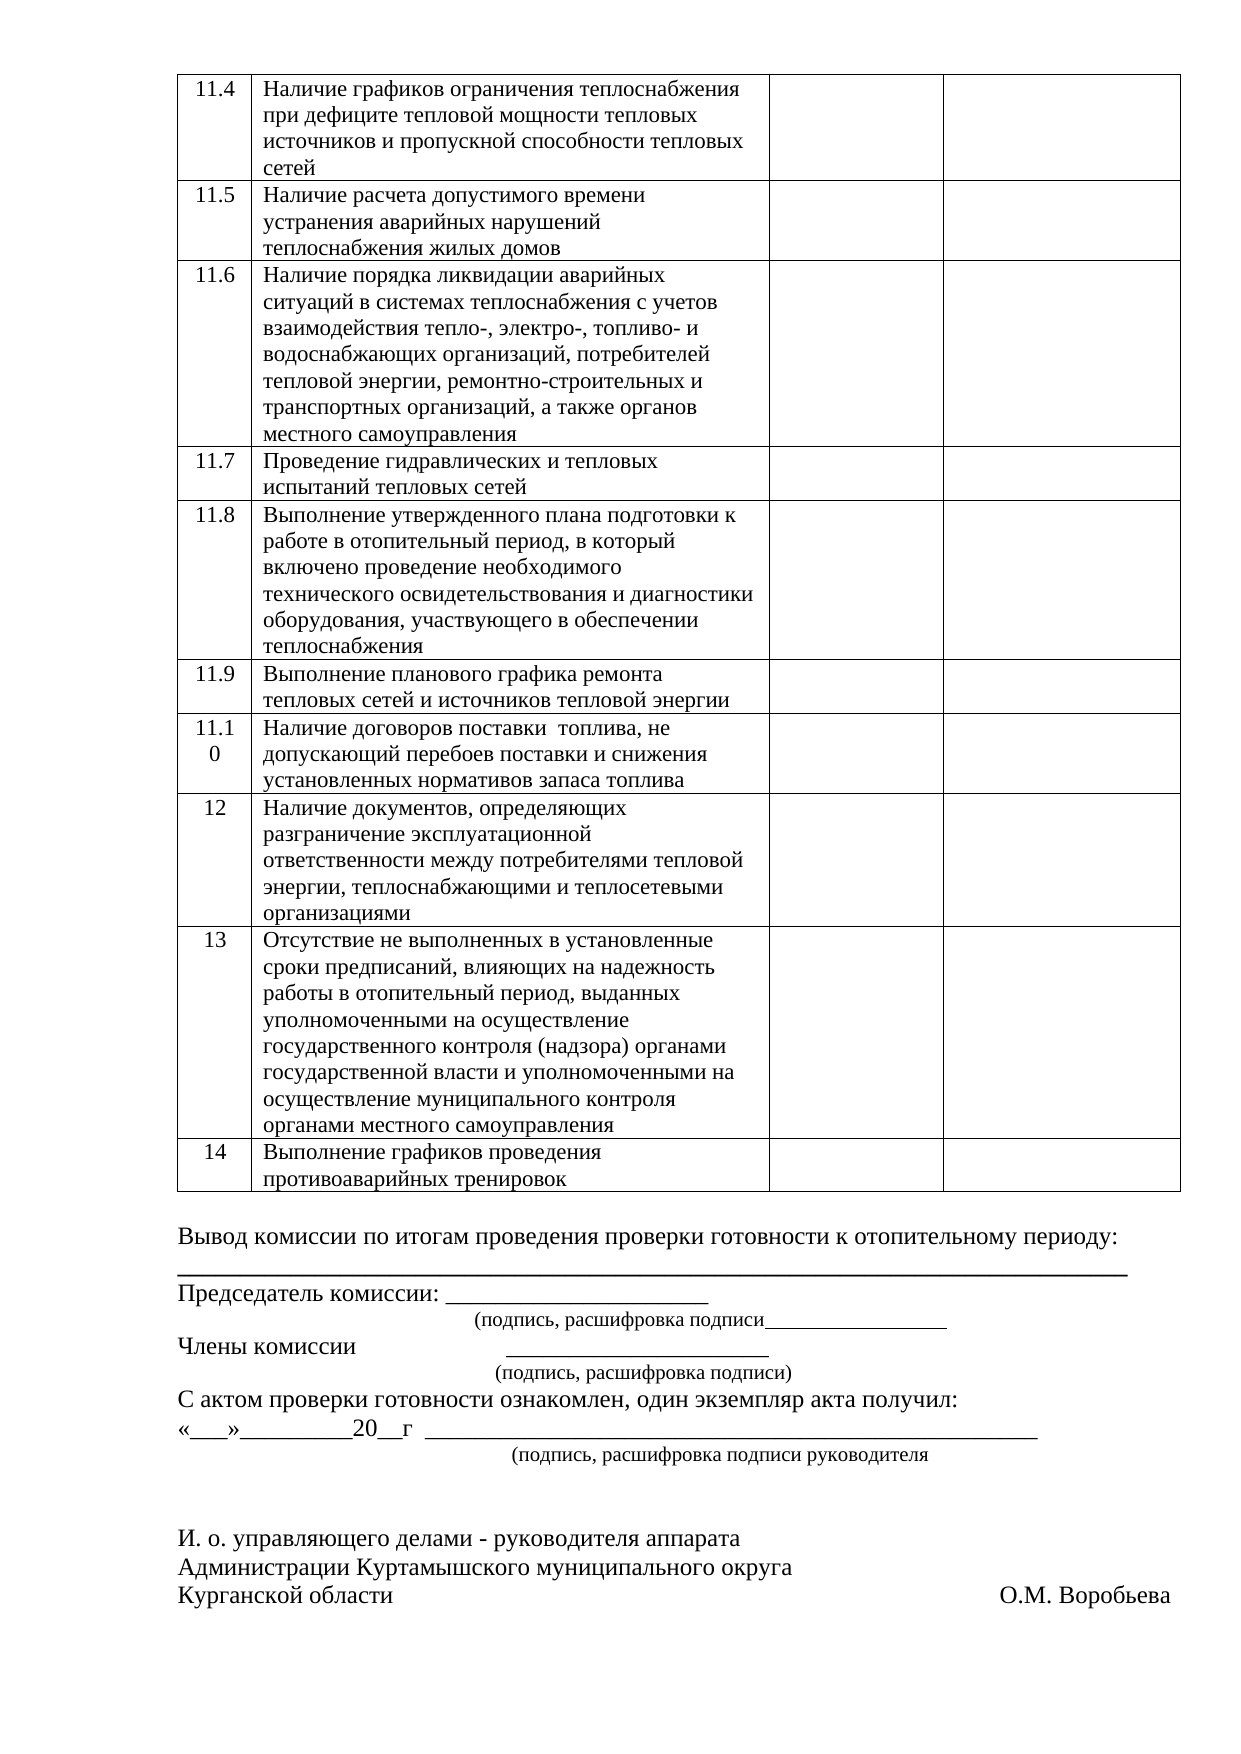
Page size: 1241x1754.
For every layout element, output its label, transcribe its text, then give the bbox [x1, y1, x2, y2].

table_cell Отсутствие не выполненных в установленные сроки предписаний, влияющих на надежность работы в отопительный период, выданных уполномоченными на осуществление государственного контроля (надзора) органами государственной власти и уполномоченными на осуществление муниципального контроля органами местного самоуправления [252, 927, 769, 1137]
table_cell 13 [178, 927, 251, 1137]
table_cell [944, 714, 1180, 793]
text Администрации Куртамышского муниципального округа [177, 1552, 1181, 1581]
table_cell 11.4 [178, 75, 251, 180]
text (подпись, расшифровка подписи [177, 1307, 1181, 1331]
table_cell Наличие графиков ограничения теплоснабжения при дефиците тепловой мощности тепловых источников и пропускной способности тепловых сетей [252, 75, 769, 180]
table_cell Наличие договоров поставки топлива, не допускающий перебоев поставки и снижения установленных нормативов запаса топлива [252, 714, 769, 793]
text (подпись, расшифровка подписи) [177, 1360, 1181, 1384]
table_cell [944, 1139, 1180, 1191]
table_cell Наличие расчета допустимого времени устранения аварийных нарушений теплоснабжения жилых домов [252, 181, 769, 260]
table_cell [770, 714, 943, 793]
table_cell Наличие порядка ликвидации аварийных ситуаций в системах теплоснабжения с учетов взаимодействия тепло-, электро-, топливо- и водоснабжающих организаций, потребителей тепловой энергии, ремонтно-строительных и транспортных организаций, а также органов местного самоуправления [252, 261, 769, 446]
table_cell 11.7 [178, 447, 251, 500]
text «___»_________20__г _________________________________________________ [177, 1413, 1181, 1442]
table_cell [770, 181, 943, 260]
table_cell 14 [178, 1139, 251, 1191]
table_cell [770, 1139, 943, 1191]
table_cell [770, 660, 943, 713]
table_cell [944, 181, 1180, 260]
table_cell [770, 501, 943, 659]
table_cell Выполнение графиков проведения противоаварийных тренировок [252, 1139, 769, 1191]
table_cell [770, 261, 943, 446]
text С актом проверки готовности ознакомлен, один экземпляр акта получил: [177, 1384, 1181, 1413]
table_cell 11.10 [178, 714, 251, 793]
text И. о. управляющего делами - руководителя аппарата [177, 1523, 1181, 1552]
text Курганской области О.М. Воробьева [177, 1581, 1181, 1609]
table_cell [944, 75, 1180, 180]
table_cell [944, 927, 1180, 1137]
table_cell Наличие документов, определяющих разграничение эксплуатационной ответственности между потребителями тепловой энергии, теплоснабжающими и теплосетевыми организациями [252, 794, 769, 926]
table_cell [770, 794, 943, 926]
table_cell [944, 501, 1180, 659]
table_cell [944, 447, 1180, 500]
table_cell 11.9 [178, 660, 251, 713]
table_cell Выполнение утвержденного плана подготовки к работе в отопительный период, в который включено проведение необходимого технического освидетельствования и диагностики оборудования, участвующего в обеспечении теплоснабжения [252, 501, 769, 659]
text Вывод комиссии по итогам проведения проверки готовности к отопительному периоду: [177, 1221, 1181, 1250]
table_cell [770, 75, 943, 180]
table_cell [944, 660, 1180, 713]
table_cell [944, 261, 1180, 446]
table_cell Выполнение планового графика ремонта тепловых сетей и источников тепловой энергии [252, 660, 769, 713]
table_cell [770, 447, 943, 500]
table_cell 11.6 [178, 261, 251, 446]
table_cell [944, 794, 1180, 926]
text Члены комиссии _____________________ [177, 1331, 1181, 1360]
table_cell 11.8 [178, 501, 251, 659]
text ____________________________________________________________________________ [177, 1250, 1181, 1278]
text Председатель комиссии: _____________________ [177, 1278, 1181, 1307]
table_cell [770, 927, 943, 1137]
text (подпись, расшифровка подписи руководителя [177, 1442, 1181, 1466]
table_cell Проведение гидравлических и тепловых испытаний тепловых сетей [252, 447, 769, 500]
table_cell 11.5 [178, 181, 251, 260]
table_cell 12 [178, 794, 251, 926]
